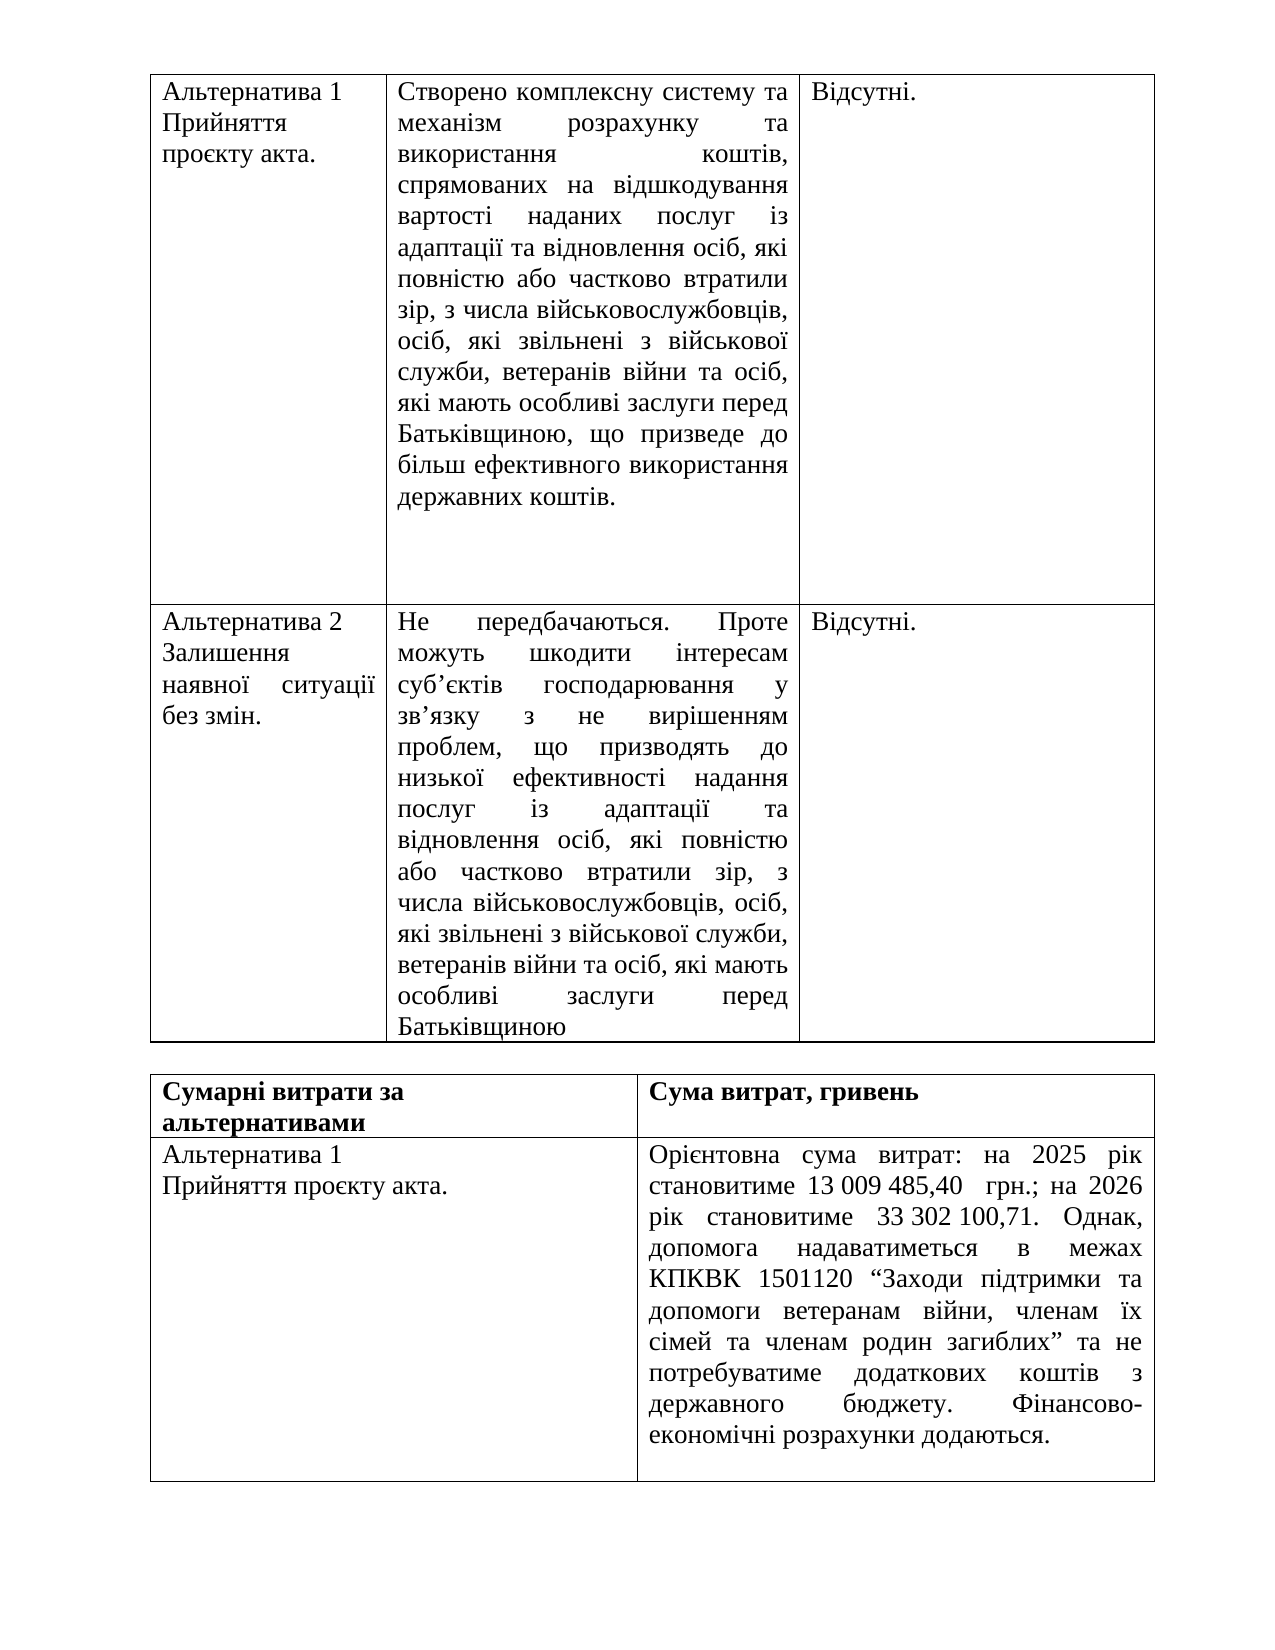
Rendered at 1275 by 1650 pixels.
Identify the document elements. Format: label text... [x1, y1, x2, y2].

table_cell Відсутні. [800, 605, 1154, 1041]
table_header Сумарні витрати за альтернативами [151, 1075, 637, 1137]
table_cell Відсутні. [800, 75, 1154, 604]
table_cell Створено комплексну систему та механізм розрахунку та використання коштів, спрямованих на відшкодування вартості наданих послуг із адаптації та відновлення осіб, які повністю або частково втратили зір, з числа військовослужбовців, осіб, які звільнені з військової служби, ветеранів війни та осіб, які мають особливі заслуги перед Батьківщиною, що призведе до більш ефективного використання державних коштів. [387, 75, 799, 604]
table_cell Альтернатива 1 Прийняття проєкту акта. [151, 1138, 637, 1481]
table_cell Альтернатива 1 Прийняття проєкту акта. [151, 75, 386, 604]
table_cell Не передбачаються. Проте можуть шкодити інтересам суб’єктів господарювання у зв’язку з не вирішенням проблем, що призводять до низької ефективності надання послуг із адаптації та відновлення осіб, які повністю або частково втратили зір, з числа військовослужбовців, осіб, які звільнені з військової служби, ветеранів війни та осіб, які мають особливі заслуги перед Батьківщиною [387, 605, 799, 1041]
table_header Сума витрат, гривень [638, 1075, 1154, 1137]
table_cell Альтернатива 2 Залишення наявної ситуації без змін. [151, 605, 386, 1041]
table_cell Орієнтовна сума витрат: на 2025 рік становитиме 13 009 485,40 грн.; на 2026 рік становитиме 33 302 100,71. Однак, допомога надаватиметься в межах КПКВК 1501120 “Заходи підтримки та допомоги ветеранам війни, членам їх сімей та членам родин загиблих” та не потребуватиме додаткових коштів з державного бюджету. Фінансово-економічні розрахунки додаються. [638, 1138, 1154, 1481]
